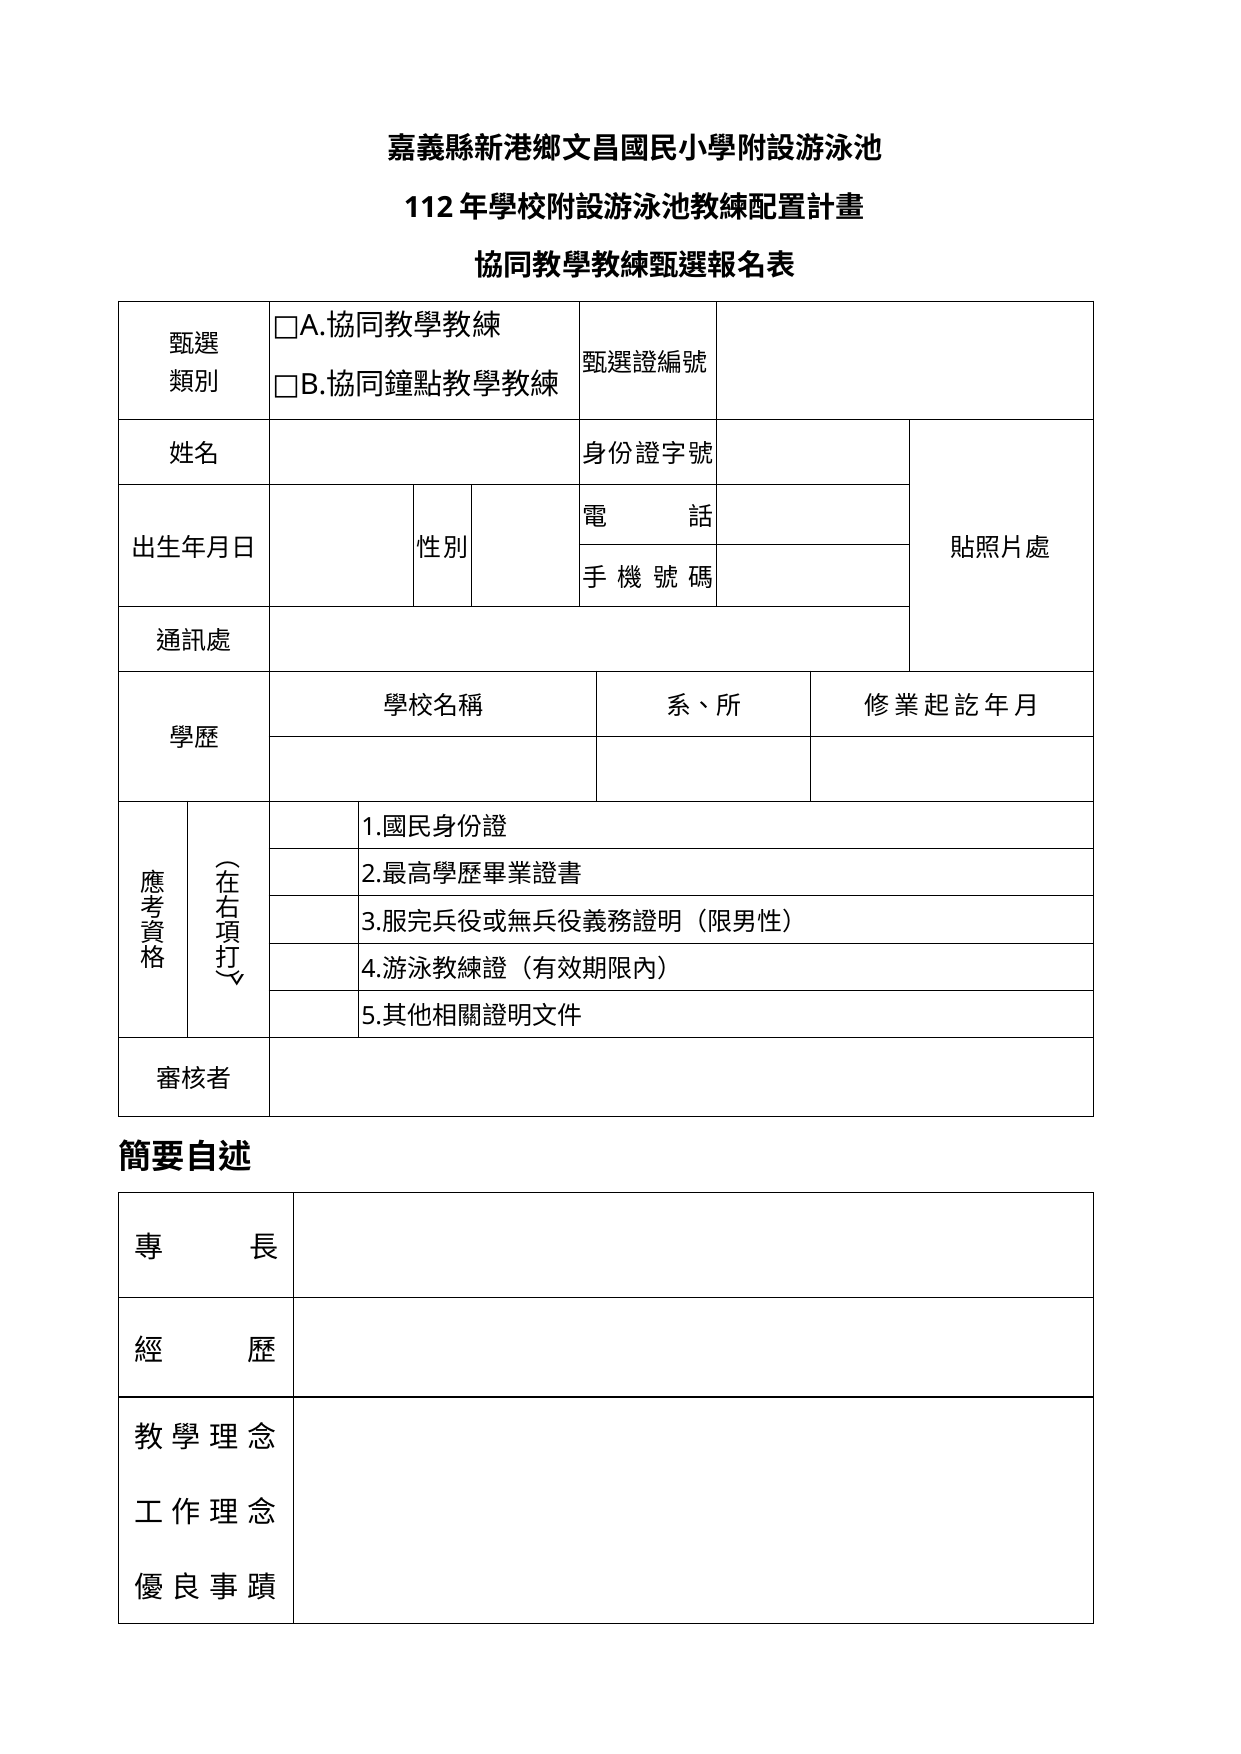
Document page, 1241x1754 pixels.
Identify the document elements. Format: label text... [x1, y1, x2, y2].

table_header 專長 [119, 1193, 293, 1297]
table_cell [717, 420, 909, 484]
table_header □A.協同教學教練 □B.協同鐘點教學教練 [270, 302, 579, 419]
table_cell 貼照片處 [910, 420, 1093, 671]
table_cell 電話 [580, 485, 716, 544]
table_cell [270, 991, 358, 1037]
text 嘉義縣新港鄉文昌國民小學附設游泳池 [118, 108, 1122, 183]
table_cell [270, 802, 358, 848]
table_header 甄選 類別 [119, 302, 269, 419]
table_cell 經歷 [119, 1298, 293, 1396]
text 112年學校附設游泳池教練配置計畫 [109, 183, 1159, 226]
table_cell [717, 545, 909, 606]
table_cell [270, 1038, 1093, 1116]
table_cell [597, 737, 810, 801]
table_cell 學歷 [119, 672, 269, 801]
table_cell 審核者 [119, 1038, 269, 1116]
table_cell 通訊處 [119, 607, 269, 671]
table_cell [472, 485, 579, 606]
table_cell 1.國民身份證 [359, 802, 1093, 848]
table_cell [270, 896, 358, 942]
table_cell 教學理念 工作理念 優良事蹟 [119, 1398, 293, 1622]
table_cell 學校名稱 [270, 672, 596, 736]
text 協同教學教練甄選報名表 [118, 226, 1122, 301]
table_cell 姓名 [119, 420, 269, 484]
table_cell [270, 849, 358, 895]
table_cell 性別 [414, 485, 471, 606]
table_cell [294, 1398, 1093, 1622]
table_cell [270, 607, 909, 671]
table_cell 4.游泳教練證（有效期限內） [359, 944, 1093, 990]
table_cell 出生年月日 [119, 485, 269, 606]
table_header 甄選證編號 [580, 302, 716, 419]
text 簡要自述 [118, 1117, 1122, 1192]
table_cell 應考資格 [119, 802, 187, 1037]
table_cell （在右項打ˇ） [188, 802, 269, 1037]
table_header [294, 1193, 1093, 1297]
table_cell 修業起訖年月 [811, 672, 1093, 736]
table_cell [270, 420, 579, 484]
table_cell [270, 944, 358, 990]
table_cell 3.服完兵役或無兵役義務證明（限男性） [359, 896, 1093, 942]
table_cell [270, 485, 413, 606]
table_cell [717, 485, 909, 544]
table_cell 系、所 [597, 672, 810, 736]
table_cell [811, 737, 1093, 801]
table_cell [270, 737, 596, 801]
table_cell 5.其他相關證明文件 [359, 991, 1093, 1037]
table_header [717, 302, 1093, 419]
table_cell [294, 1298, 1093, 1396]
table_cell 身份證字號 [580, 420, 716, 484]
table_cell 手機號碼 [580, 545, 716, 606]
table_cell 2.最高學歷畢業證書 [359, 849, 1093, 895]
